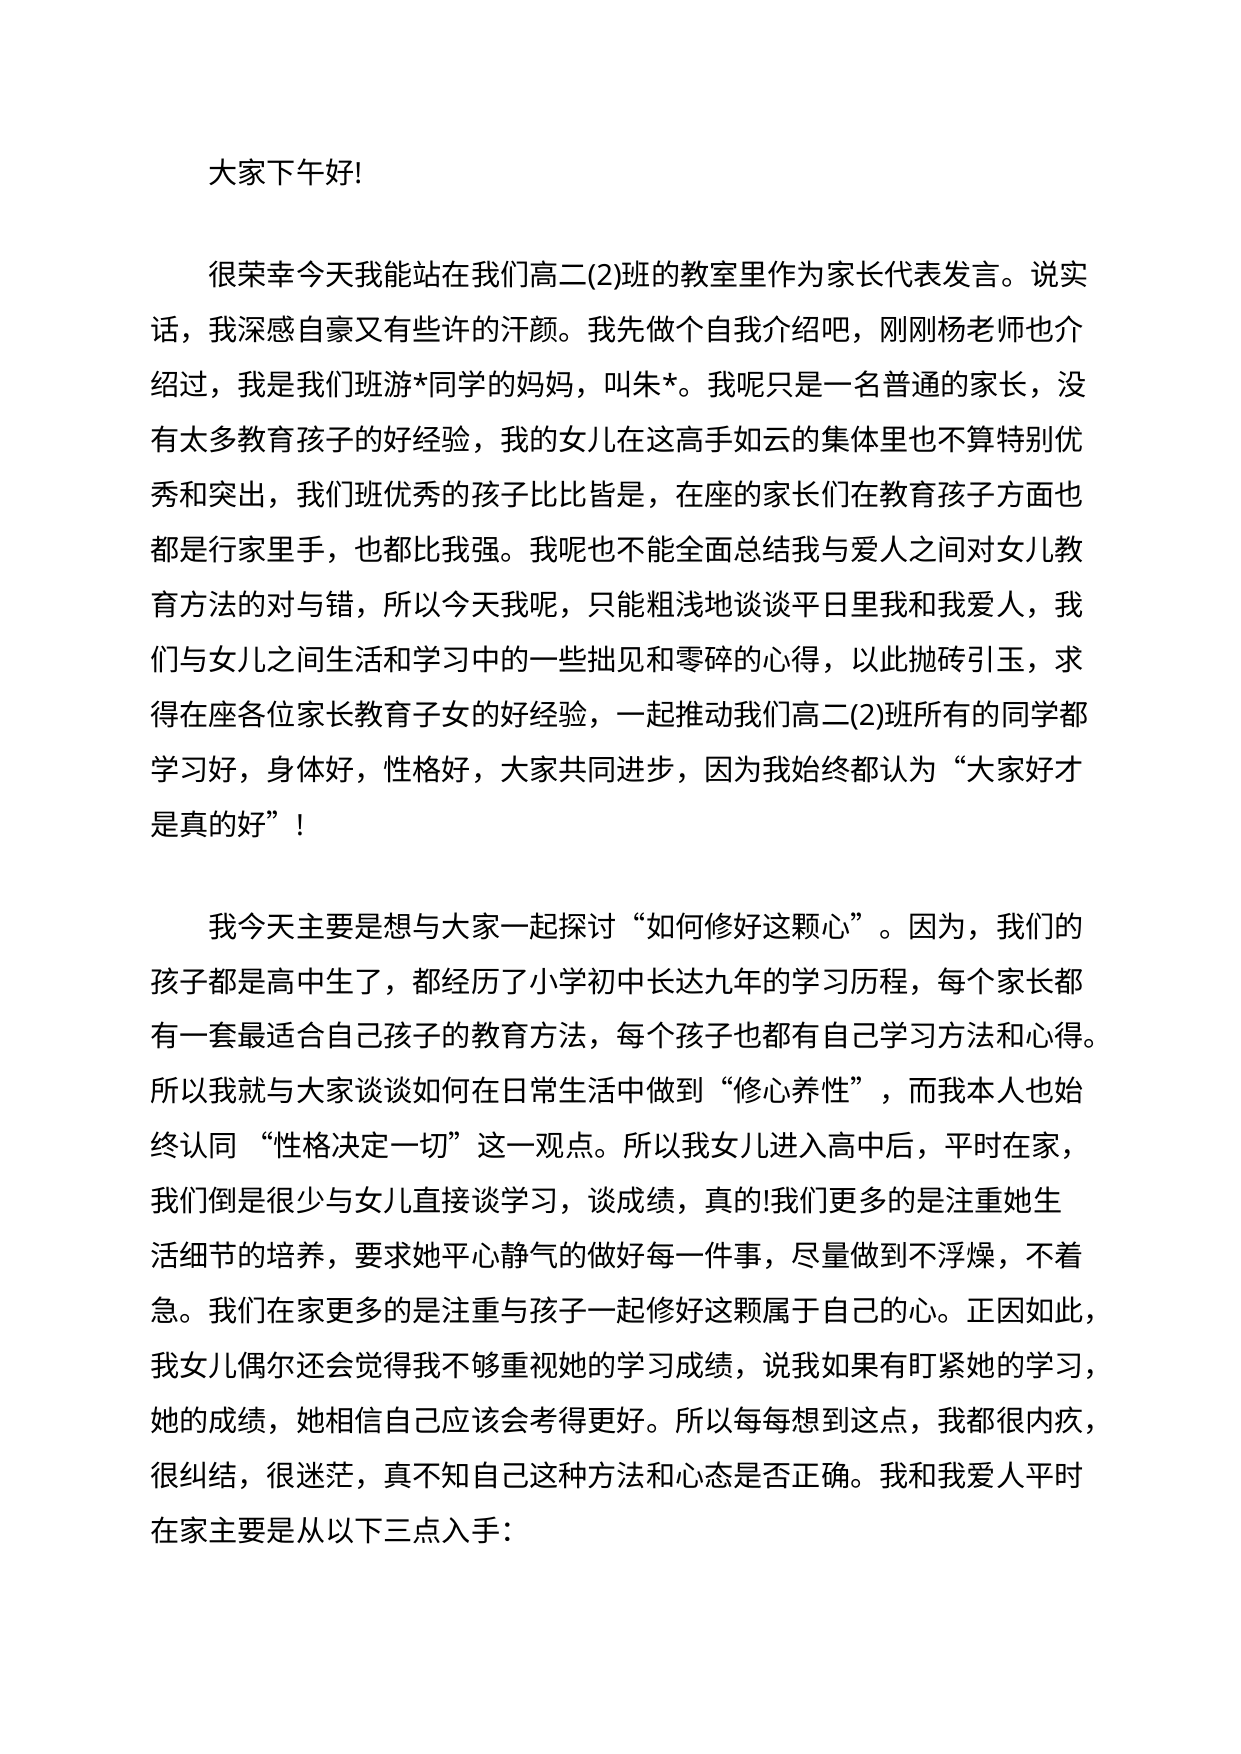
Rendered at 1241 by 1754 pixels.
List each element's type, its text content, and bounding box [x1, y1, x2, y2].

text 很荣幸今天我能站在我们高二(2)班的教室里作为家长代表发言。说实话，我深感自豪又有些许的汗颜。我先做个自我介绍吧，刚刚杨老师也介绍过，我是我们班游*同学的妈妈，叫朱*。我呢只是一名普通的家长，没有太多教育孩子的好经验，我的女儿在这高手如云的集体里也不算特别优秀和突出，我们班优秀的孩子比比皆是，在座的家长们在教育孩子方面也都是行家里手，也都比我强。我呢也不能全面总结我与爱人之间对女儿教育方法的对与错，所以今天我呢，只能粗浅地谈谈平日里我和我爱人，我们与女儿之间生活和学习中的一些拙见和零碎的心得，以此抛砖引玉，求得在座各位家长教育子女的好经验，一起推动我们高二(2)班所有的同学都学习好，身体好，性格好，大家共同进步，因为我始终都认为“大家好才是真的好”! [150, 252, 1090, 844]
text 我今天主要是想与大家一起探讨“如何修好这颗心”。因为，我们的孩子都是高中生了，都经历了小学初中长达九年的学习历程，每个家长都有一套最适合自己孩子的教育方法，每个孩子也都有自己学习方法和心得。所以我就与大家谈谈如何在日常生活中做到“修心养性”，而我本人也始终认同 “性格决定一切”这一观点。所以我女儿进入高中后，平时在家，我们倒是很少与女儿直接谈学习，谈成绩，真的!我们更多的是注重她生活细节的培养，要求她平心静气的做好每一件事，尽量做到不浮燥，不着急。我们在家更多的是注重与孩子一起修好这颗属于自己的心。正因如此，我女儿偶尔还会觉得我不够重视她的学习成绩，说我如果有盯紧她的学习，她的成绩，她相信自己应该会考得更好。所以每每想到这点，我都很内疚，很纠结，很迷茫，真不知自己这种方法和心态是否正确。我和我爱人平时在家主要是从以下三点入手： [150, 903, 1090, 1549]
text 大家下午好! [150, 150, 1090, 192]
